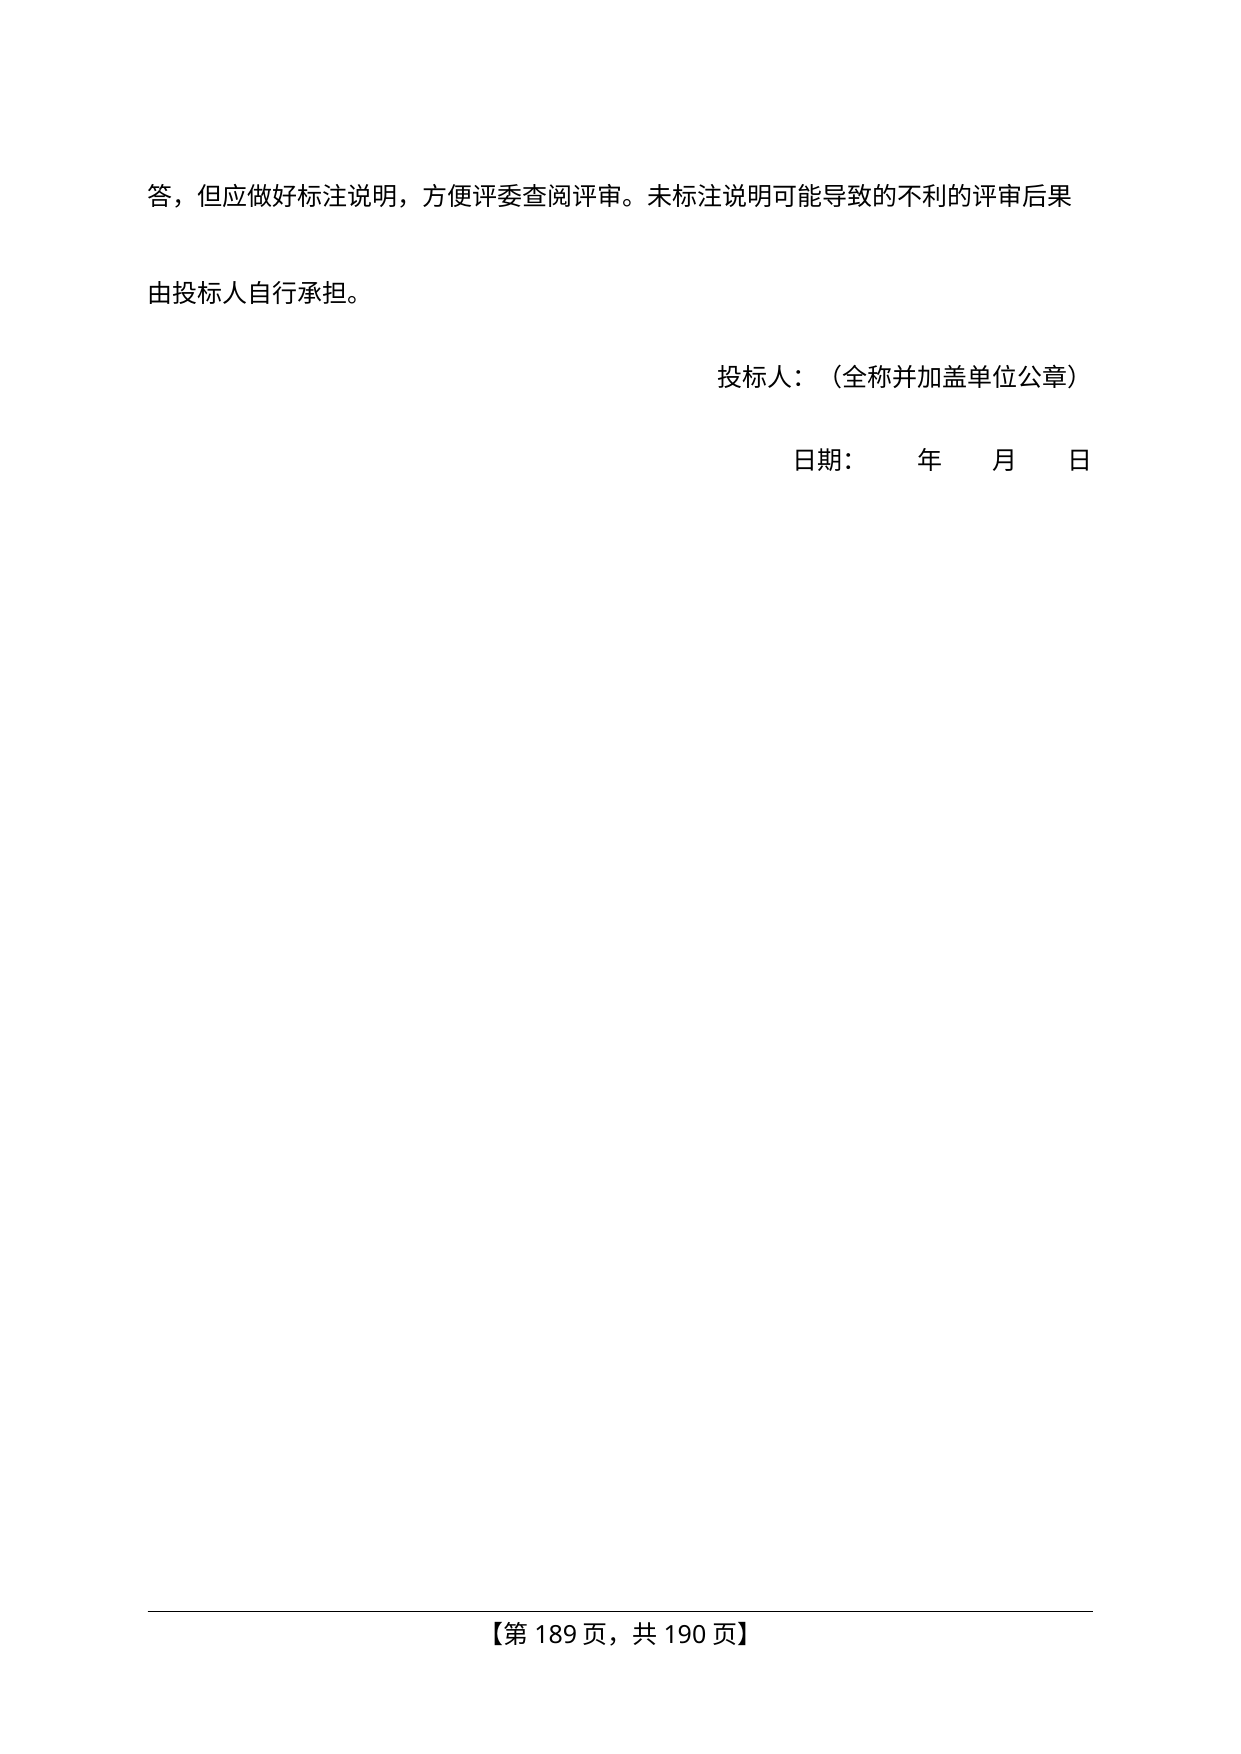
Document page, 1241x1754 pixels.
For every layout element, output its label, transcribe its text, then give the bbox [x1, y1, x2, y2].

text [148, 162, 1092, 324]
text 日期： 年 月 日 [148, 426, 1092, 491]
text 投标人：（全称并加盖单位公章） [148, 343, 1092, 408]
